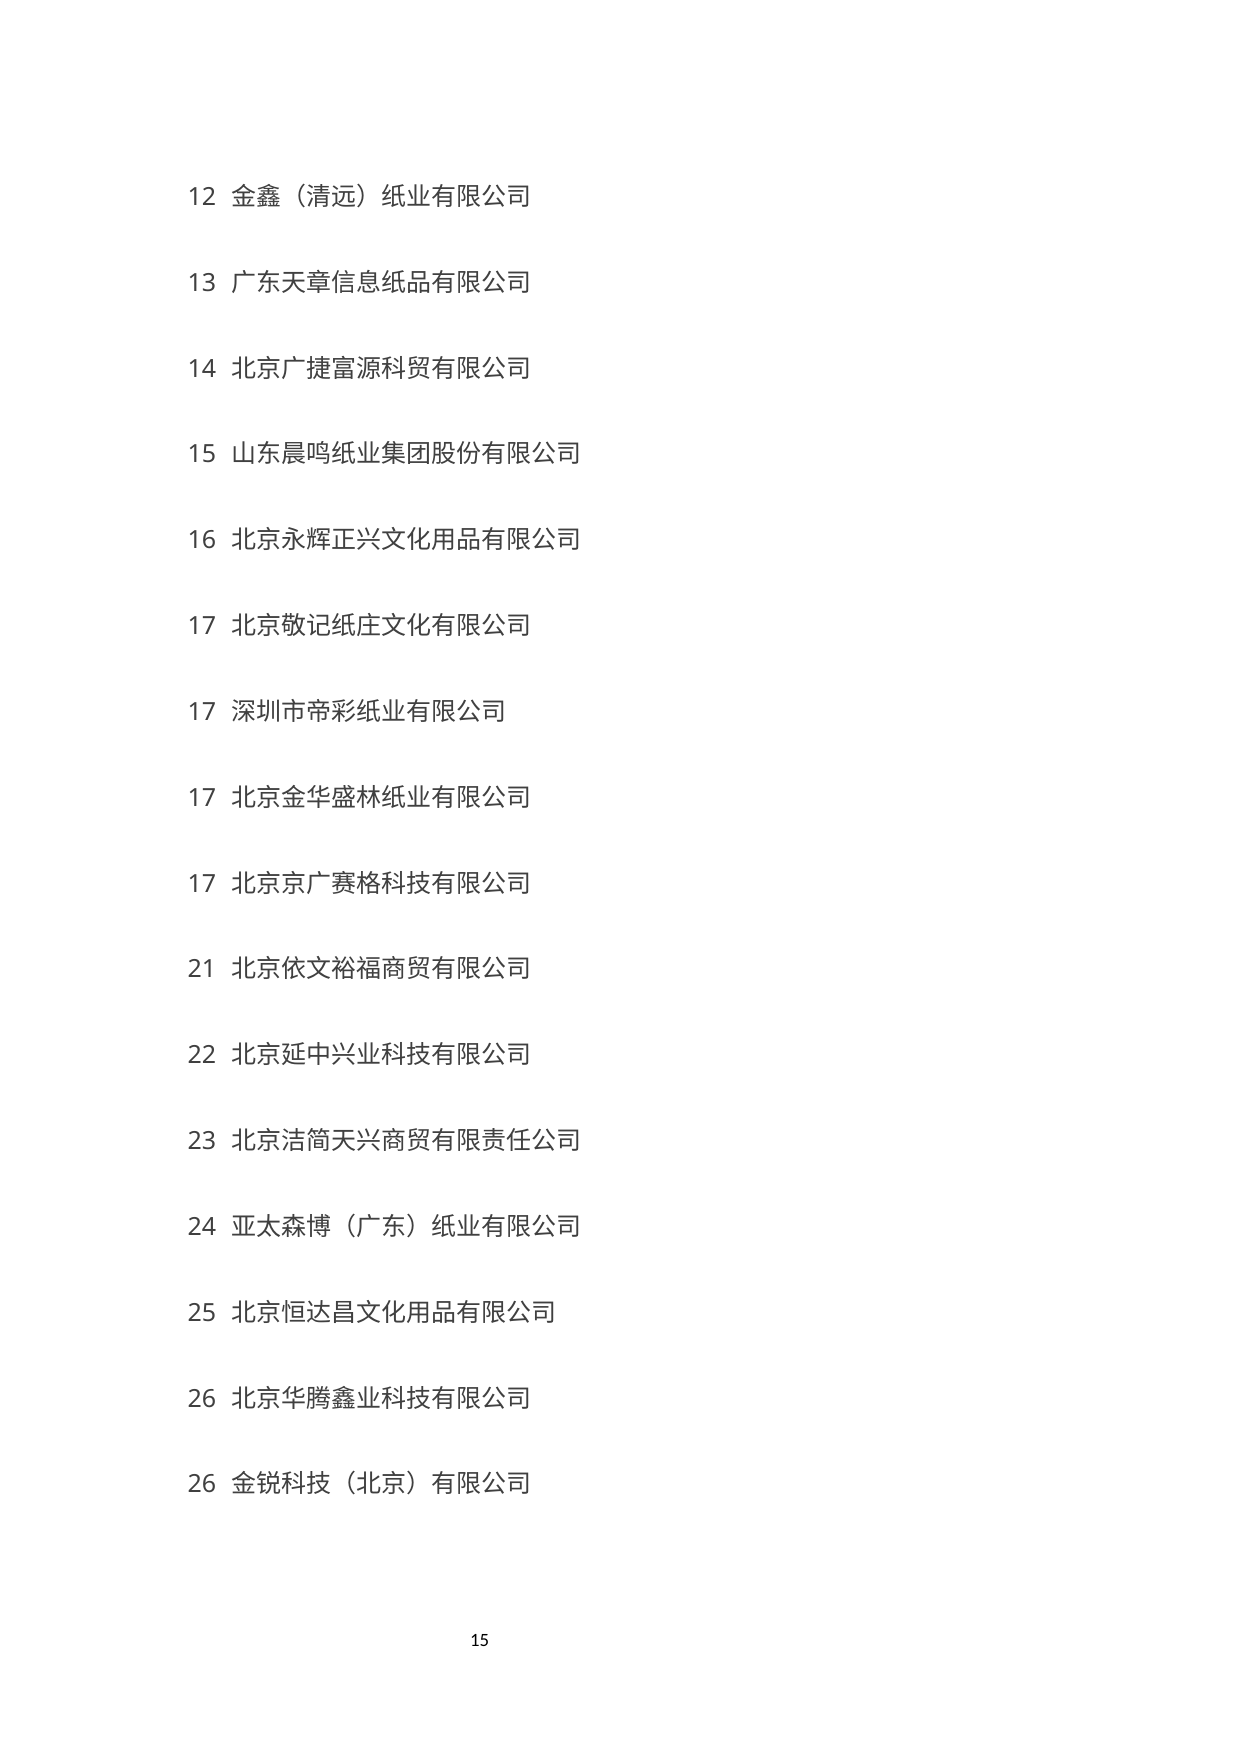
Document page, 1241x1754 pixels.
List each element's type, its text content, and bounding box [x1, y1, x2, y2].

text 14 北京广捷富源科贸有限公司 [187, 334, 1053, 399]
text 16 北京永辉正兴文化用品有限公司 [187, 505, 1053, 570]
text 17 深圳市帝彩纸业有限公司 [187, 677, 1053, 742]
text 21 北京依文裕福商贸有限公司 [187, 934, 1053, 999]
text 12 金鑫（清远）纸业有限公司 [187, 162, 1053, 227]
text 13 广东天章信息纸品有限公司 [187, 248, 1053, 313]
text 22 北京延中兴业科技有限公司 [187, 1020, 1053, 1085]
text 17 北京京广赛格科技有限公司 [187, 849, 1053, 914]
text 23 北京洁简天兴商贸有限责任公司 [187, 1106, 1053, 1171]
text 25 北京恒达昌文化用品有限公司 [187, 1278, 1053, 1343]
text 15 山东晨鸣纸业集团股份有限公司 [187, 419, 1053, 484]
text 17 北京金华盛林纸业有限公司 [187, 763, 1053, 828]
text 24 亚太森博（广东）纸业有限公司 [187, 1192, 1053, 1257]
text 26 金锐科技（北京）有限公司 [187, 1449, 1053, 1514]
text 26 北京华腾鑫业科技有限公司 [187, 1364, 1053, 1429]
text 17 北京敬记纸庄文化有限公司 [187, 591, 1053, 656]
